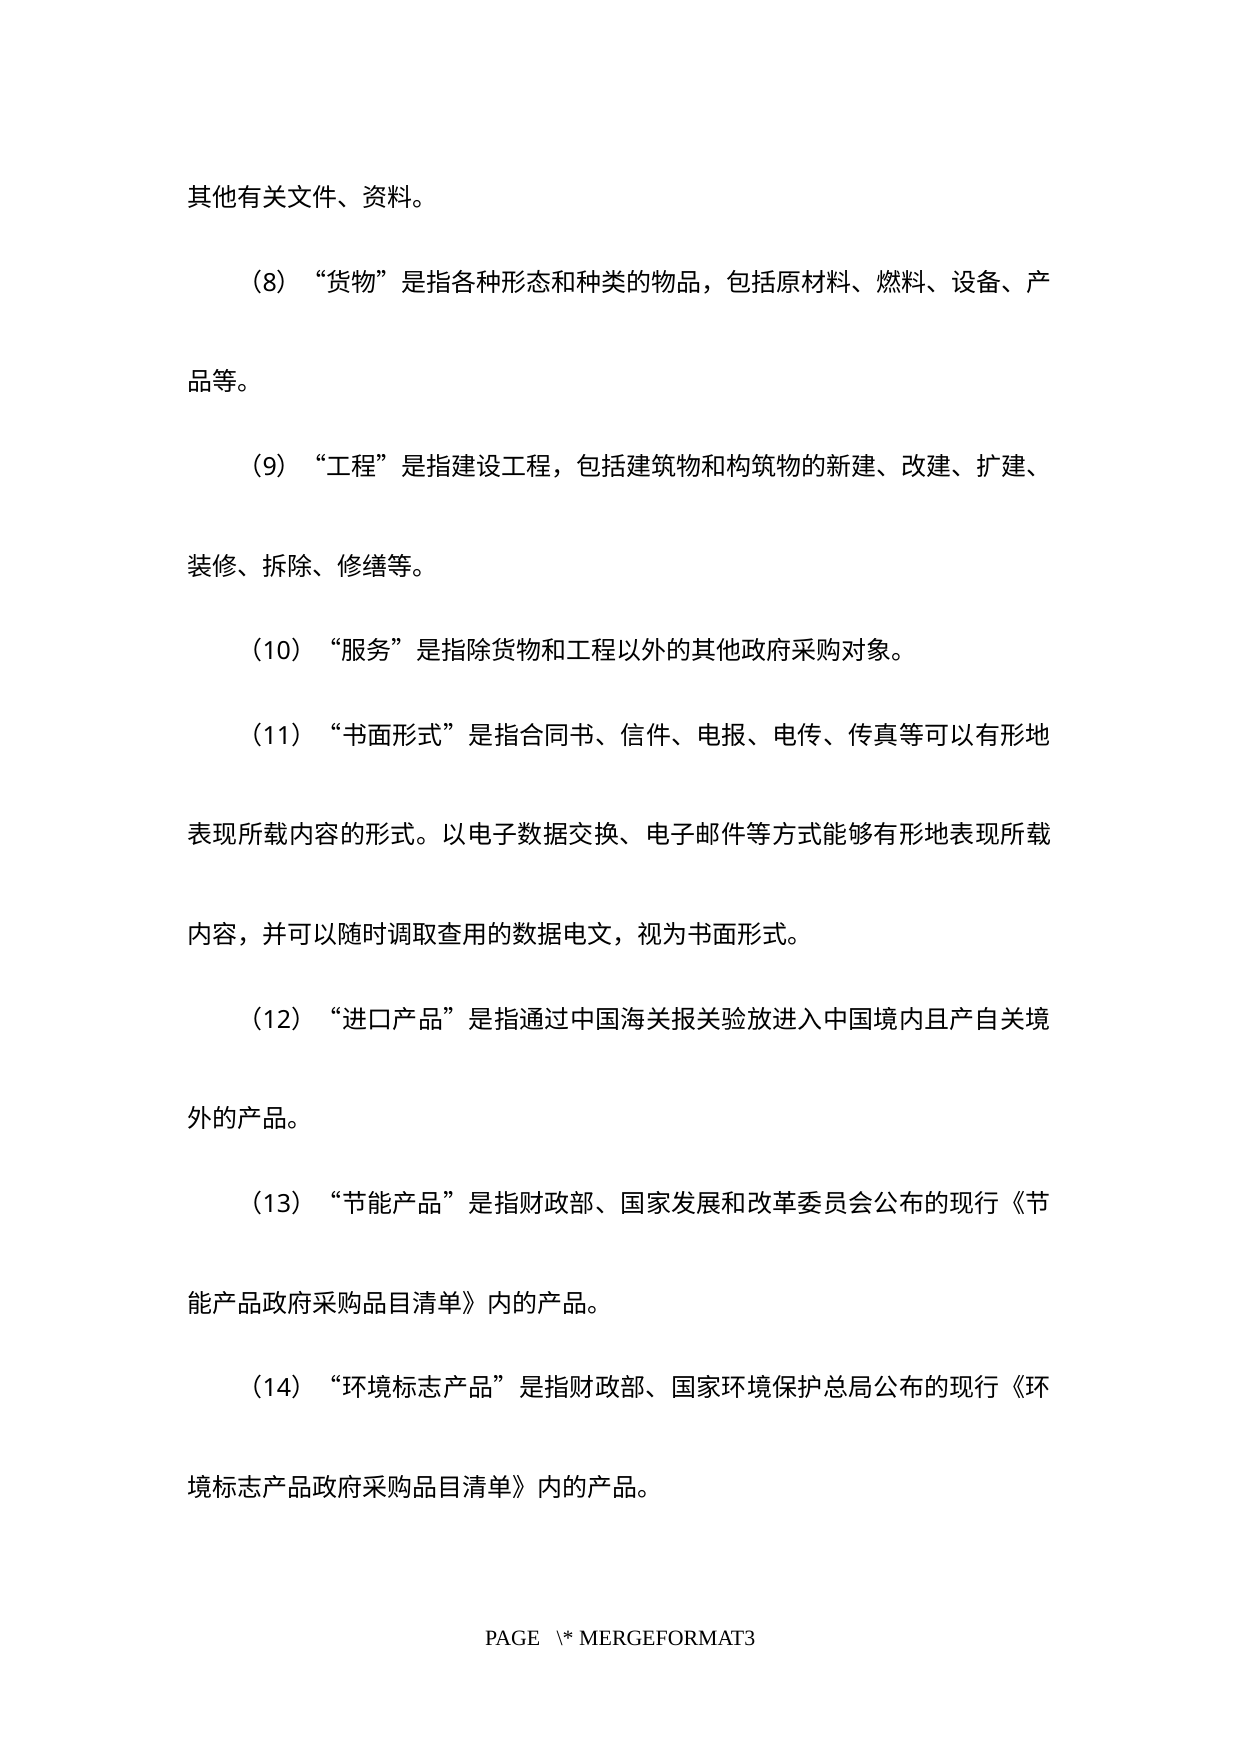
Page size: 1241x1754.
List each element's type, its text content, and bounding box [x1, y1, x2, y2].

text （11）“书面形式”是指合同书、信件、电报、电传、传真等可以有形地表现所载内容的形式。以电子数据交换、电子邮件等方式能够有形地表现所载内容，并可以随时调取查用的数据电文，视为书面形式。 [187, 700, 1053, 966]
text （8）“货物”是指各种形态和种类的物品，包括原材料、燃料、设备、产品等。 [187, 247, 1053, 413]
text （13）“节能产品”是指财政部、国家发展和改革委员会公布的现行《节能产品政府采购品目清单》内的产品。 [187, 1168, 1053, 1334]
text （12）“进口产品”是指通过中国海关报关验放进入中国境内且产自关境外的产品。 [187, 984, 1053, 1150]
text （10）“服务”是指除货物和工程以外的其他政府采购对象。 [187, 616, 1053, 682]
text （9）“工程”是指建设工程，包括建筑物和构筑物的新建、改建、扩建、装修、拆除、修缮等。 [187, 431, 1053, 597]
text （14）“环境标志产品”是指财政部、国家环境保护总局公布的现行《环境标志产品政府采购品目清单》内的产品。 [187, 1353, 1053, 1519]
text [187, 162, 1053, 229]
